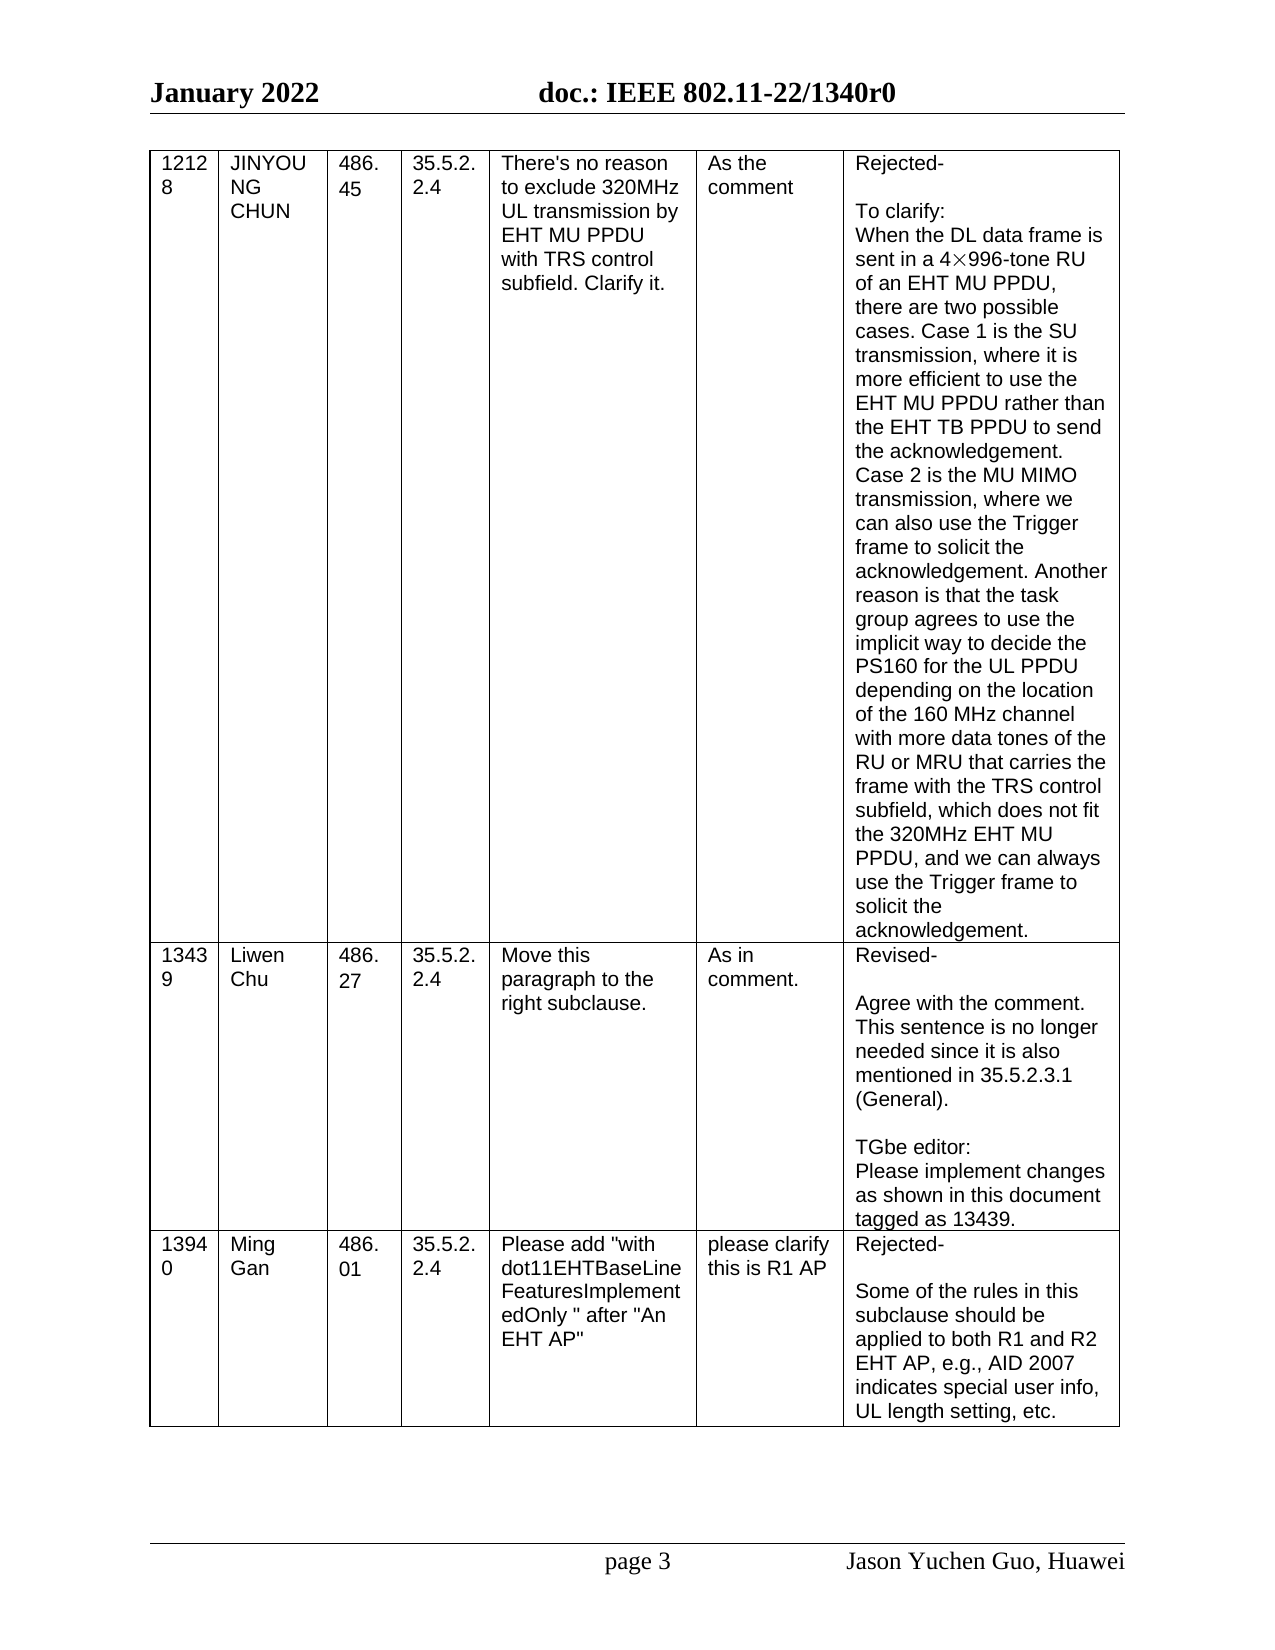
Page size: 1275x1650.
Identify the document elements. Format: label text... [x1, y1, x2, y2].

table_cell please clarify this is R1 AP [697, 1231, 843, 1426]
table_cell As in comment. [697, 943, 843, 1230]
table_cell Ming Gan [219, 1231, 327, 1426]
table_cell Revised- Agree with the comment. This sentence is no longer needed since it is also mentioned in 35.5.2.3.1 (General). TGbe editor: Please implement changes as shown in this document tagged as 13439. [844, 943, 1119, 1230]
table_cell Liwen Chu [219, 943, 327, 1230]
table_cell 13940 [151, 1231, 218, 1426]
table_cell 35.5.2.2.4 [402, 1231, 489, 1426]
table_cell 13439 [151, 943, 218, 1230]
table_cell Move this paragraph to the right subclause. [490, 943, 696, 1230]
table_cell There's no reason to exclude 320MHz UL transmission by EHT MU PPDU with TRS control subfield. Clarify it. [490, 151, 696, 942]
table_cell Rejected- Some of the rules in this subclause should be applied to both R1 and R2 EHT AP, e.g., AID 2007 indicates special user info, UL length setting, etc. [844, 1231, 1119, 1426]
table_cell JINYOUNG CHUN [219, 151, 327, 942]
table_cell 486.45 [328, 151, 401, 942]
table_cell 12128 [151, 151, 218, 942]
table_cell As the comment [697, 151, 843, 942]
table_cell Rejected- To clarify: When the DL data frame is sent in a 4996-tone RU of an EHT MU PPDU, there are two possible cases. Case 1 is the SU transmission, where it is more efficient to use the EHT MU PPDU rather than the EHT TB PPDU to send the acknowledgement. Case 2 is the MU MIMO transmission, where we can also use the Trigger frame to solicit the acknowledgement. Another reason is that the task group agrees to use the implicit way to decide the PS160 for the UL PPDU depending on the location of the 160 MHz channel with more data tones of the RU or MRU that carries the frame with the TRS control subfield, which does not fit the 320MHz EHT MU PPDU, and we can always use the Trigger frame to solicit the acknowledgement. [844, 151, 1119, 942]
table_cell 486.01 [328, 1231, 401, 1426]
table_cell Please add "with dot11EHTBaseLineFeaturesImplementedOnly " after "An EHT AP" [490, 1231, 696, 1426]
table_cell 486.27 [328, 943, 401, 1230]
table_cell 35.5.2.2.4 [402, 943, 489, 1230]
table_cell 35.5.2.2.4 [402, 151, 489, 942]
